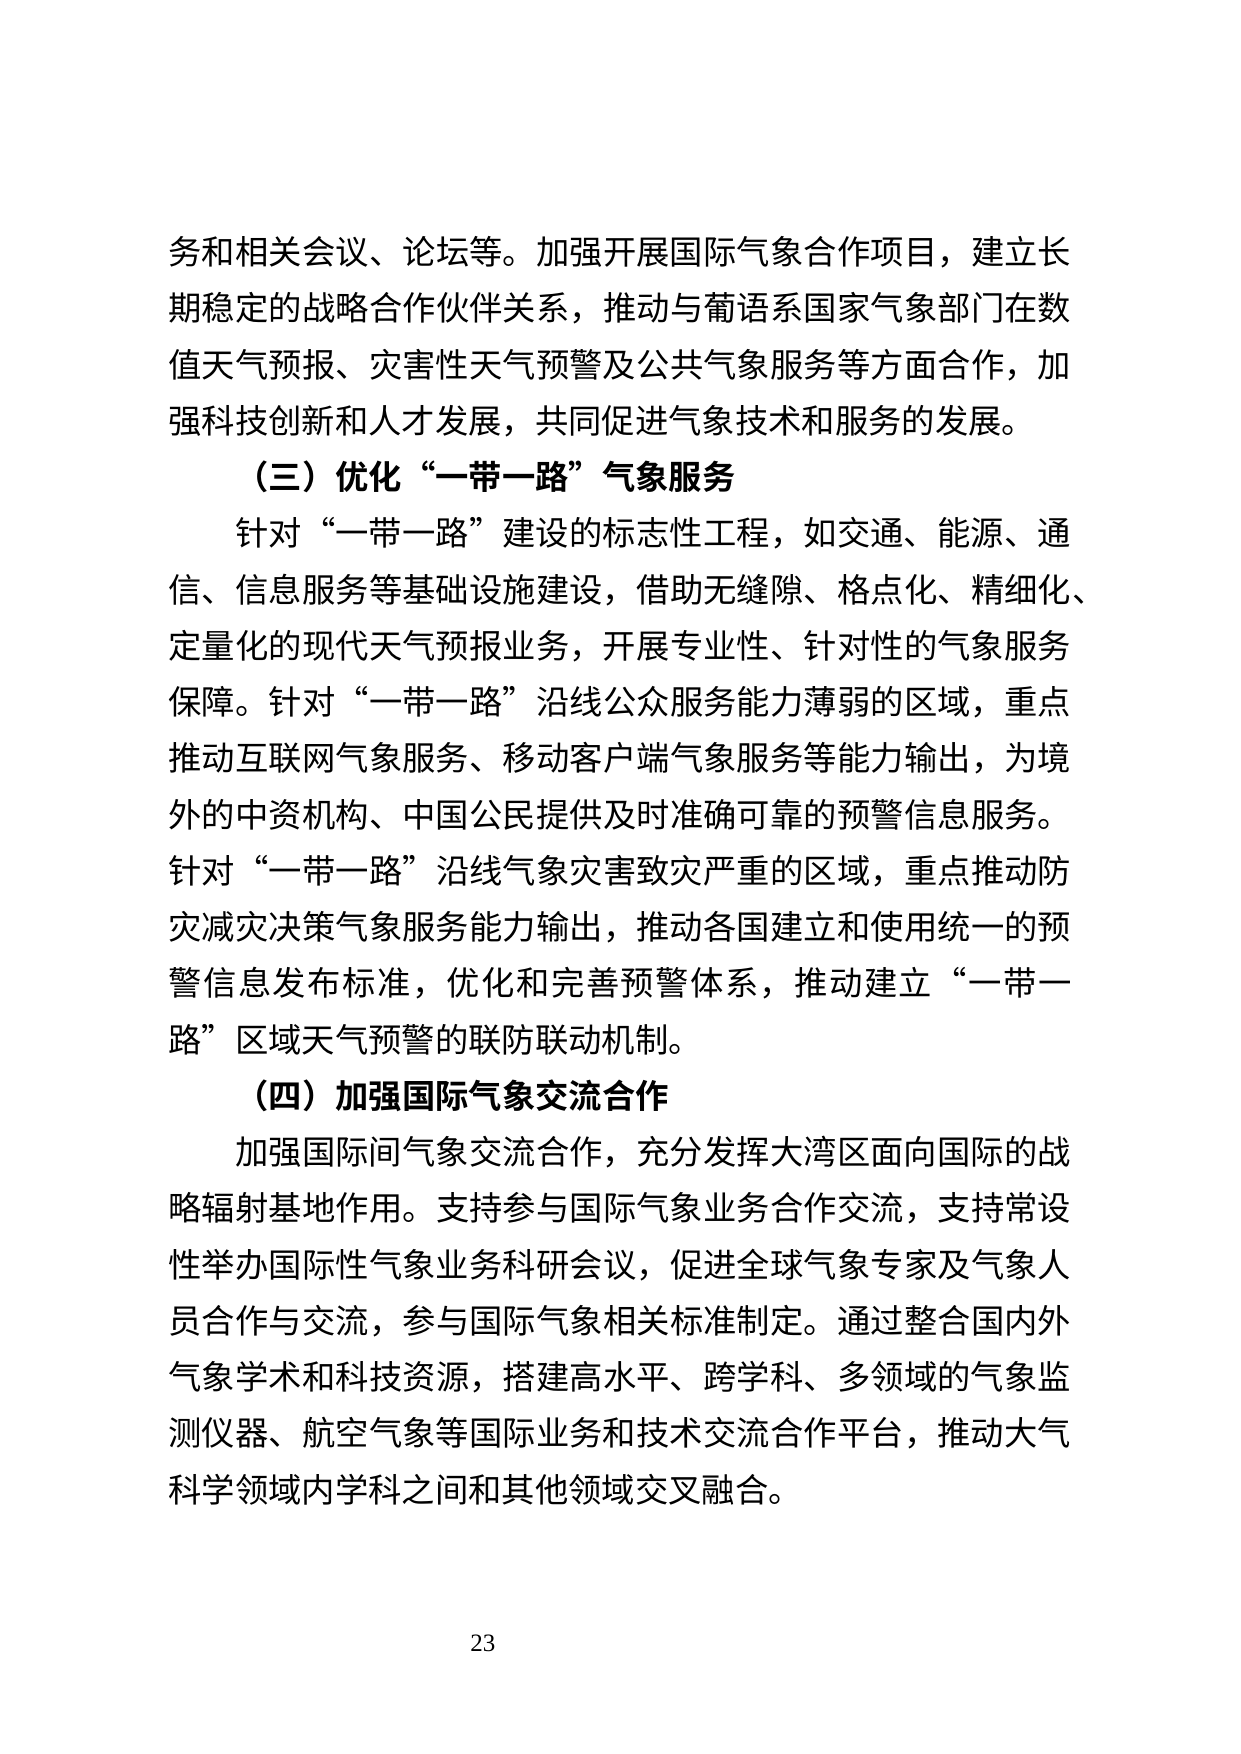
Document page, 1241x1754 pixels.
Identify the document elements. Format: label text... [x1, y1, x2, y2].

text （三）优化“一带一路”气象服务 [168, 444, 1072, 501]
text 加强国际间气象交流合作，充分发挥大湾区面向国际的战略辐射基地作用。支持参与国际气象业务合作交流，支持常设性举办国际性气象业务科研会议，促进全球气象专家及气象人员合作与交流，参与国际气象相关标准制定。通过整合国内外气象学术和科技资源，搭建高水平、跨学科、多领域的气象监测仪器、航空气象等国际业务和技术交流合作平台，推动大气科学领域内学科之间和其他领域交叉融合。 [168, 1119, 1072, 1513]
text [168, 219, 1072, 444]
text （四）加强国际气象交流合作 [168, 1063, 1072, 1119]
text 针对“一带一路”建设的标志性工程，如交通、能源、通信、信息服务等基础设施建设，借助无缝隙、格点化、精细化、定量化的现代天气预报业务，开展专业、针对性的气象服务保障针对“一带一路”沿线公众服务能力薄弱的区域，重点推动互联网气象服务、移动客户端气象服务等能力输出，为境外的中资机构、中国公民提供及时准确可靠的预警信息服务针对“一带一路”沿线气象灾害致灾严重的区域，重点推动防灾减灾决策气象服务能力输出，推动各国建立和使用统一的预警信息发布标准，优化和完善预警体系，推动建立“一带一路”区域天气预警的联防联动机制。 [168, 501, 1072, 1063]
